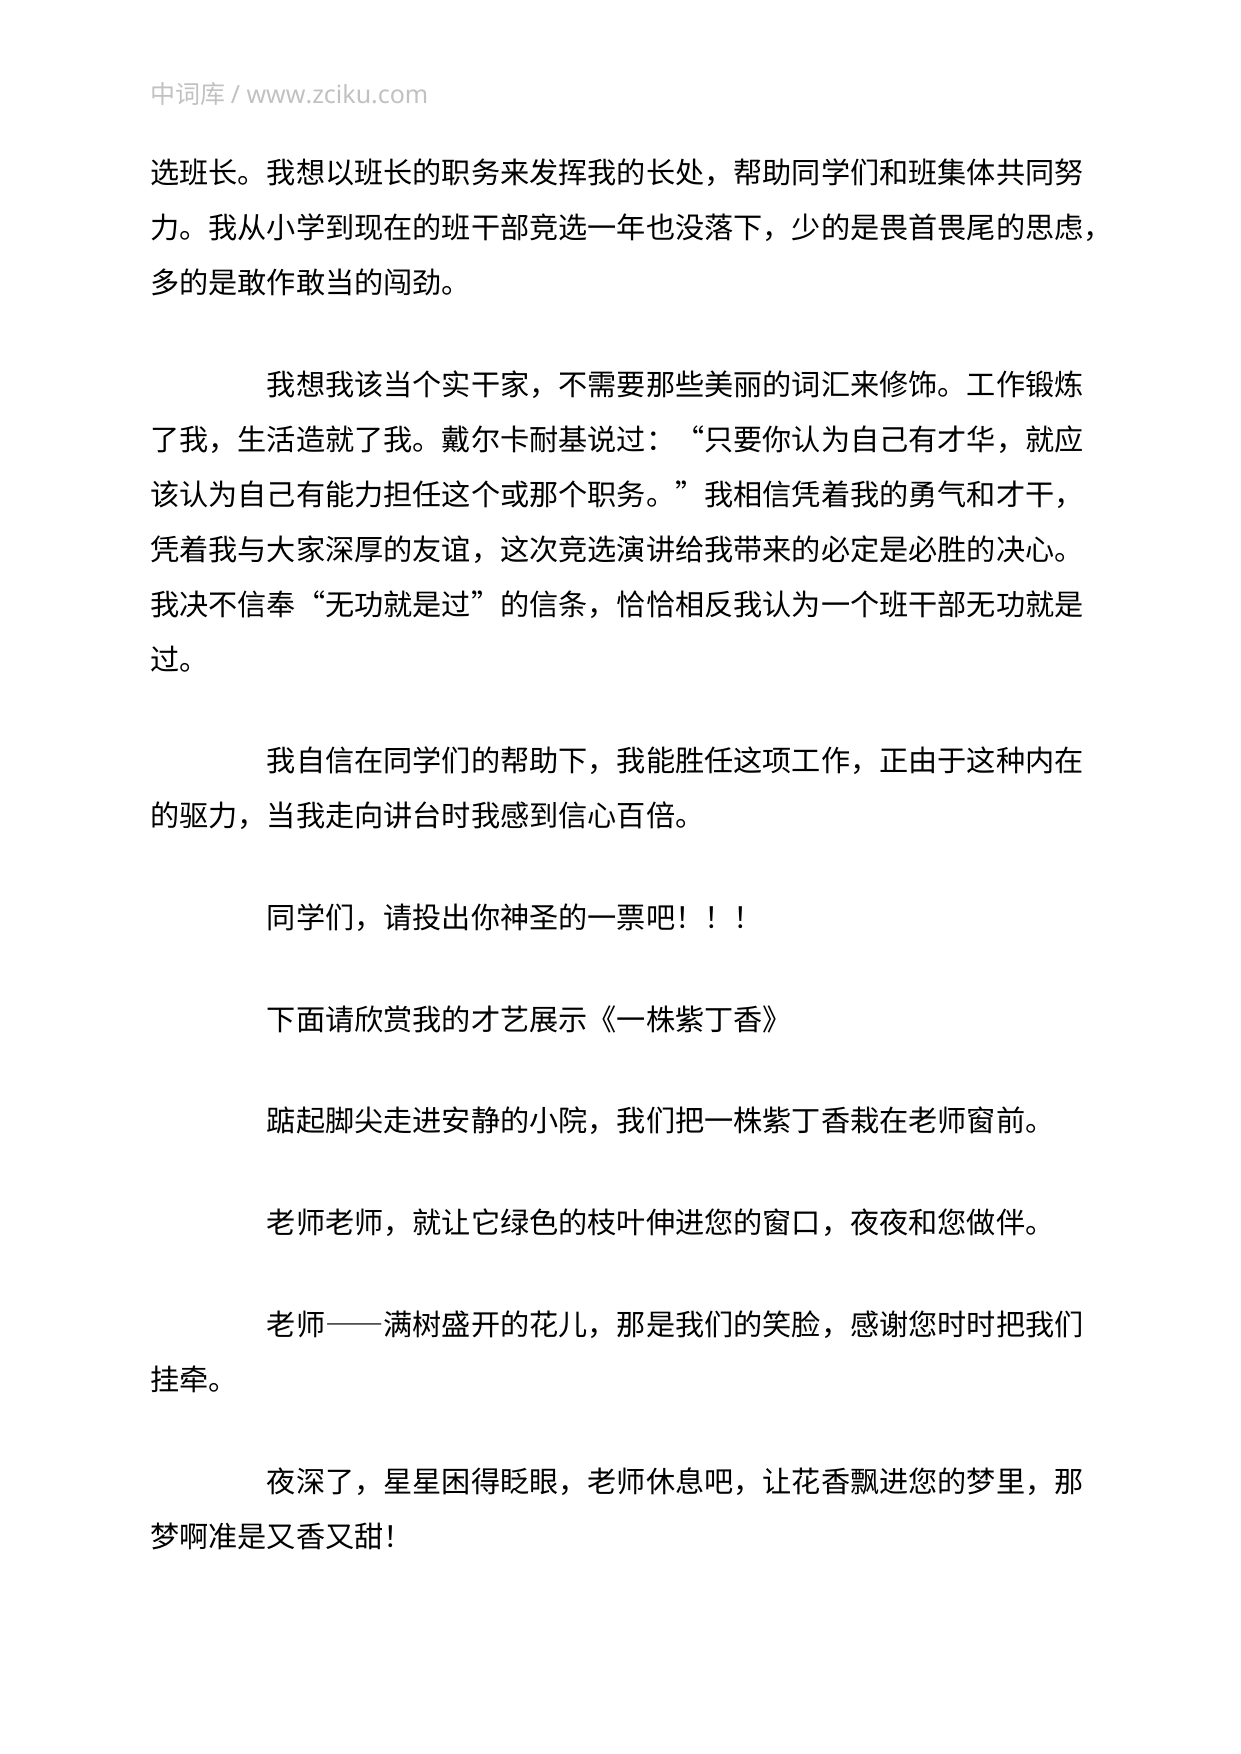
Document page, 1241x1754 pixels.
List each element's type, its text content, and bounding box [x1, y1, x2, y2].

text 我自信在同学们的帮助下，我能胜任这项工作，正由于这种内在的驱力，当我走向讲台时我感到信心百倍。 [150, 738, 1090, 835]
text 老师——满树盛开的花儿，那是我们的笑脸，感谢您时时把我们挂牵。 [150, 1302, 1090, 1399]
text 我想我该当个实干家，不需要那些美丽的词汇来修饰。工作锻炼了我，生活造就了我。戴尔卡耐基说过：“只要你认为自己有才华，就应该认为自己有能力担任这个或那个职务。”我相信凭着我的勇气和才干，凭着我与大家深厚的友谊，这次竞选演讲给我带来的必定是必胜的决心。我决不信奉“无功就是过”的信条，恰恰相反我认为一个班干部无功就是过。 [150, 362, 1090, 678]
text 夜深了，星星困得眨眼，老师休息吧，让花香飘进您的梦里，那梦啊准是又香又甜！ [150, 1458, 1090, 1555]
text 踮起脚尖走进安静的小院，我们把一株紫丁香栽在老师窗前。 [150, 1098, 1090, 1140]
text 老师老师，就让它绿色的枝叶伸进您的窗口，夜夜和您做伴。 [150, 1200, 1090, 1242]
text 同学们，请投出你神圣的一票吧！！！ [150, 894, 1090, 937]
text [150, 150, 1090, 302]
text 下面请欣赏我的才艺展示《一株紫丁香》 [150, 996, 1090, 1038]
